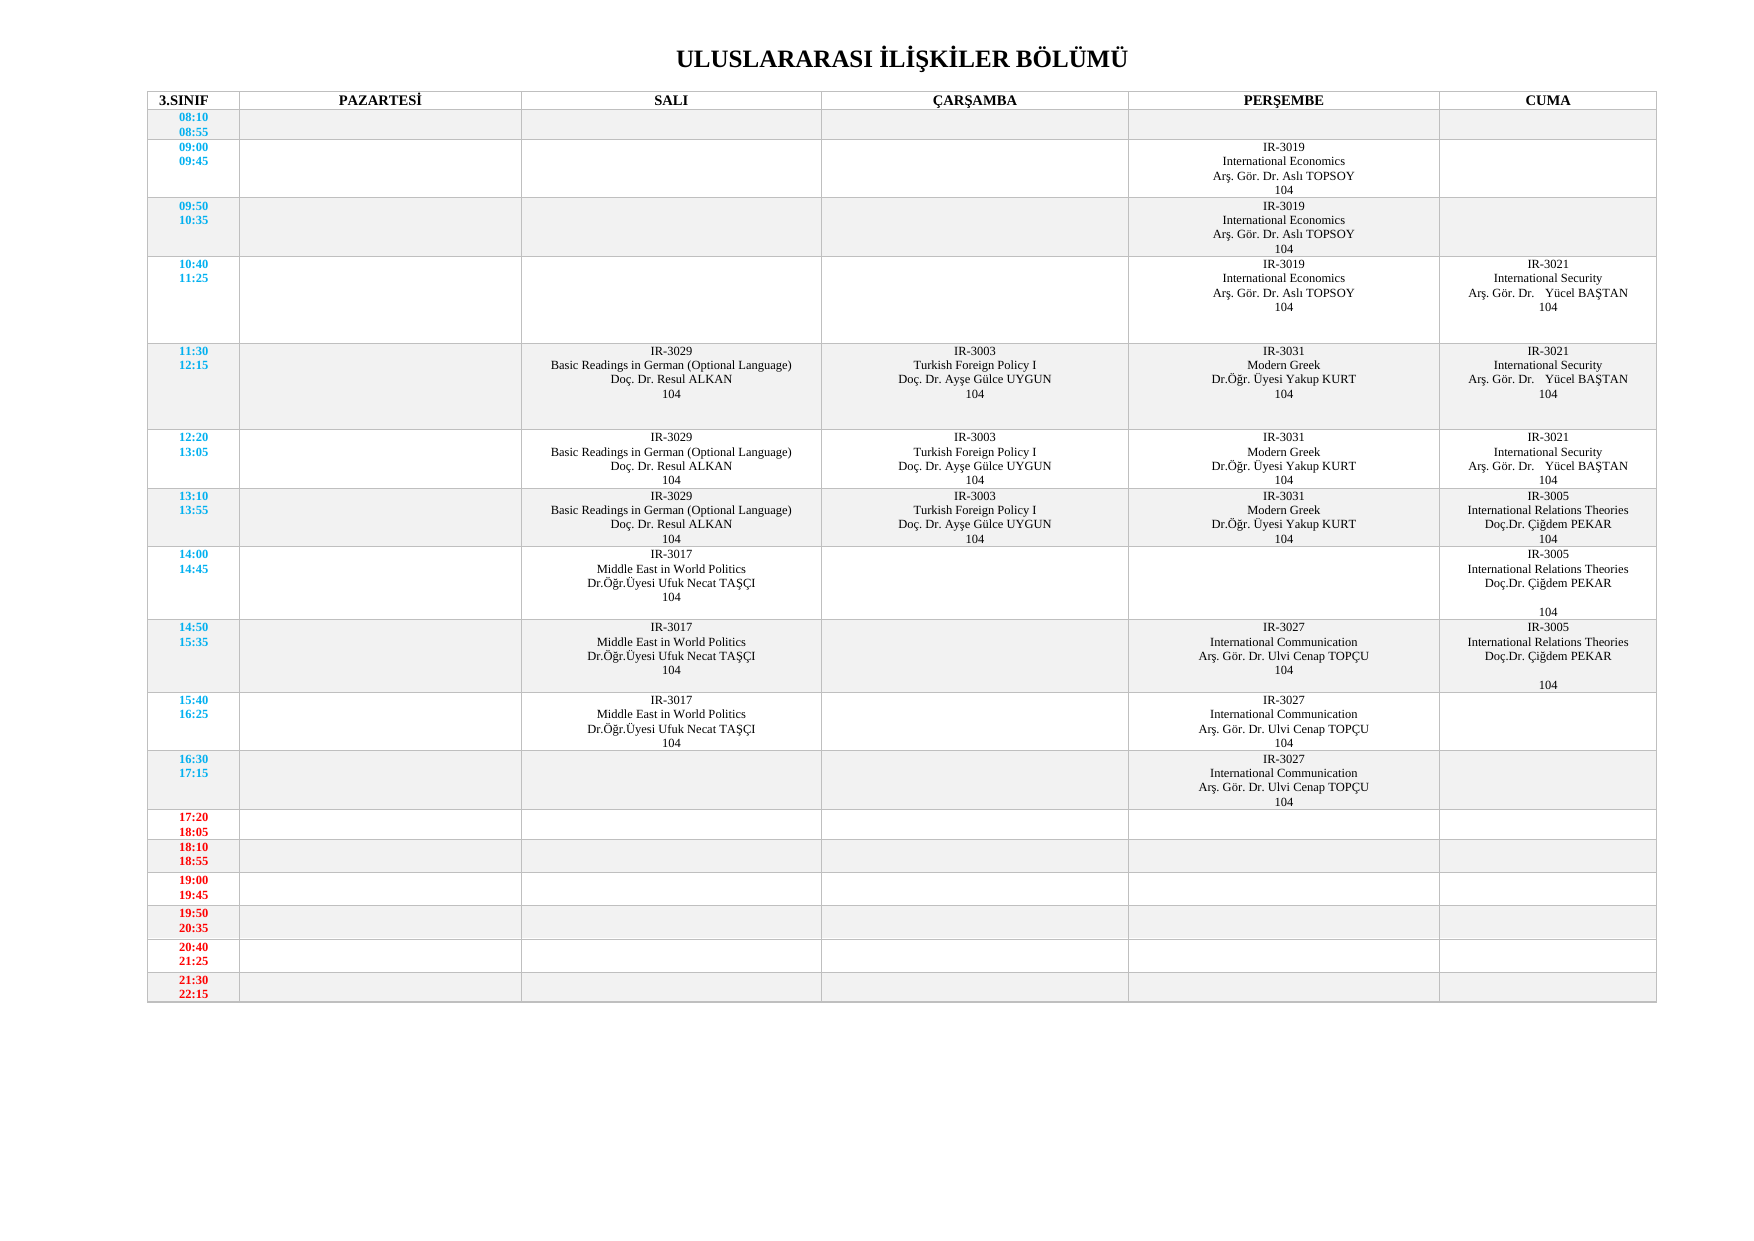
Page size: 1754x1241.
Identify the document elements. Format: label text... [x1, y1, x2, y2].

table_cell [522, 873, 821, 905]
table_cell [1129, 940, 1439, 972]
table_cell [240, 198, 521, 256]
table_cell IR-3029 Basic Readings in German (Optional Language) Doç. Dr. Resul ALKAN 104 [522, 430, 821, 487]
table_cell 17:20 18:05 [148, 810, 239, 839]
table_cell [822, 198, 1128, 256]
table_cell [1440, 110, 1656, 139]
table_cell 09:50 10:35 [148, 198, 239, 256]
table_cell IR-3027 International Communication Arş. Gör. Dr. Ulvi Cenap TOPÇU 104 [1129, 751, 1439, 809]
table_cell [522, 257, 821, 342]
table_cell [1440, 810, 1656, 839]
table_cell 13:10 13:55 [148, 489, 239, 546]
table_cell IR-3031 Modern Greek Dr.Öğr. Üyesi Yakup KURT 104 [1129, 430, 1439, 487]
table_header CUMA [1440, 92, 1656, 109]
table_cell [240, 906, 521, 938]
table_cell [240, 257, 521, 342]
table_cell IR-3021 International Security Arş. Gör. Dr. Yücel BAŞTAN 104 [1440, 257, 1656, 342]
table_cell 14:50 15:35 [148, 620, 239, 692]
table_cell IR-3029 Basic Readings in German (Optional Language) Doç. Dr. Resul ALKAN 104 [522, 344, 821, 429]
table_cell [522, 940, 821, 972]
table_cell [240, 344, 521, 429]
table_cell 19:00 19:45 [148, 873, 239, 905]
table_cell IR-3027 International Communication Arş. Gör. Dr. Ulvi Cenap TOPÇU 104 [1129, 693, 1439, 750]
table_cell [240, 489, 521, 546]
table_cell [822, 873, 1128, 905]
table_cell [522, 973, 821, 1001]
table_cell 12:20 13:05 [148, 430, 239, 487]
table_cell IR-3017 Middle East in World Politics Dr.Öğr.Üyesi Ufuk Necat TAŞÇI 104 [522, 547, 821, 619]
table_cell [1129, 840, 1439, 872]
table_cell IR-3019 International Economics Arş. Gör. Dr. Aslı TOPSOY 104 [1129, 140, 1439, 197]
table_cell [1440, 140, 1656, 197]
table_cell [522, 198, 821, 256]
table_cell [240, 940, 521, 972]
table_cell 09:00 09:45 [148, 140, 239, 197]
table_cell IR-3005 International Relations Theories Doç.Dr. Çiğdem PEKAR 104 [1440, 489, 1656, 546]
table_cell [822, 751, 1128, 809]
table_cell 18:10 18:55 [148, 840, 239, 872]
table_cell [1129, 873, 1439, 905]
table_cell [522, 810, 821, 839]
table_cell [240, 430, 521, 487]
table_cell IR-3019 International Economics Arş. Gör. Dr. Aslı TOPSOY 104 [1129, 198, 1439, 256]
table_cell [1440, 906, 1656, 938]
table_cell [240, 140, 521, 197]
table_cell [1440, 973, 1656, 1001]
table_cell [822, 810, 1128, 839]
table_cell [822, 140, 1128, 197]
table_cell [1440, 840, 1656, 872]
table_cell IR-3031 Modern Greek Dr.Öğr. Üyesi Yakup KURT 104 [1129, 489, 1439, 546]
table_cell [522, 110, 821, 139]
table_cell [522, 840, 821, 872]
table_cell IR-3027 International Communication Arş. Gör. Dr. Ulvi Cenap TOPÇU 104 [1129, 620, 1439, 692]
table_cell 19:50 20:35 [148, 906, 239, 938]
table_cell IR-3031 Modern Greek Dr.Öğr. Üyesi Yakup KURT 104 [1129, 344, 1439, 429]
table_cell IR-3021 International Security Arş. Gör. Dr. Yücel BAŞTAN 104 [1440, 344, 1656, 429]
table_cell 15:40 16:25 [148, 693, 239, 750]
table_cell [1129, 973, 1439, 1001]
table_header ÇARŞAMBA [822, 92, 1128, 109]
table_cell [1129, 110, 1439, 139]
table_cell 08:10 08:55 [148, 110, 239, 139]
table_cell IR-3019 International Economics Arş. Gör. Dr. Aslı TOPSOY 104 [1129, 257, 1439, 342]
table_cell [822, 906, 1128, 938]
table_cell [1440, 751, 1656, 809]
table_cell IR-3005 International Relations Theories Doç.Dr. Çiğdem PEKAR 104 [1440, 620, 1656, 692]
table_cell [522, 751, 821, 809]
table_cell IR-3003 Turkish Foreign Policy I Doç. Dr. Ayşe Gülce UYGUN 104 [822, 489, 1128, 546]
table_cell [1440, 940, 1656, 972]
table_cell IR-3003 Turkish Foreign Policy I Doç. Dr. Ayşe Gülce UYGUN 104 [822, 430, 1128, 487]
table_cell [1129, 810, 1439, 839]
table_header SALI [522, 92, 821, 109]
table_cell 10:40 11:25 [148, 257, 239, 342]
table_cell [240, 547, 521, 619]
table_cell [822, 940, 1128, 972]
table_cell [822, 547, 1128, 619]
table_cell [822, 973, 1128, 1001]
table_cell [1129, 906, 1439, 938]
table_cell 11:30 12:15 [148, 344, 239, 429]
table_cell [240, 810, 521, 839]
table_cell 16:30 17:15 [148, 751, 239, 809]
table_cell 21:30 22:15 [148, 973, 239, 1001]
table_cell 14:00 14:45 [148, 547, 239, 619]
table_cell [1440, 693, 1656, 750]
table_cell [240, 751, 521, 809]
table_cell [522, 906, 821, 938]
table_cell [240, 693, 521, 750]
table_cell [822, 840, 1128, 872]
table_header PERŞEMBE [1129, 92, 1439, 109]
table_cell [822, 693, 1128, 750]
table_cell [1440, 873, 1656, 905]
table_cell IR-3021 International Security Arş. Gör. Dr. Yücel BAŞTAN 104 [1440, 430, 1656, 487]
table_cell IR-3029 Basic Readings in German (Optional Language) Doç. Dr. Resul ALKAN 104 [522, 489, 821, 546]
table_header PAZARTESİ [240, 92, 521, 109]
table_cell [822, 110, 1128, 139]
table_cell [240, 110, 521, 139]
table_cell [1440, 198, 1656, 256]
table_cell 20:40 21:25 [148, 940, 239, 972]
table_cell IR-3017 Middle East in World Politics Dr.Öğr.Üyesi Ufuk Necat TAŞÇI 104 [522, 693, 821, 750]
table_header 3.SINIF [148, 92, 239, 109]
table_cell [822, 257, 1128, 342]
table_cell IR-3003 Turkish Foreign Policy I Doç. Dr. Ayşe Gülce UYGUN 104 [822, 344, 1128, 429]
table_cell [240, 873, 521, 905]
table_cell [1129, 547, 1439, 619]
table_cell [522, 140, 821, 197]
table_cell [240, 973, 521, 1001]
table_cell IR-3017 Middle East in World Politics Dr.Öğr.Üyesi Ufuk Necat TAŞÇI 104 [522, 620, 821, 692]
table_cell [822, 620, 1128, 692]
table_cell IR-3005 International Relations Theories Doç.Dr. Çiğdem PEKAR 104 [1440, 547, 1656, 619]
table_cell [240, 620, 521, 692]
table_cell [240, 840, 521, 872]
